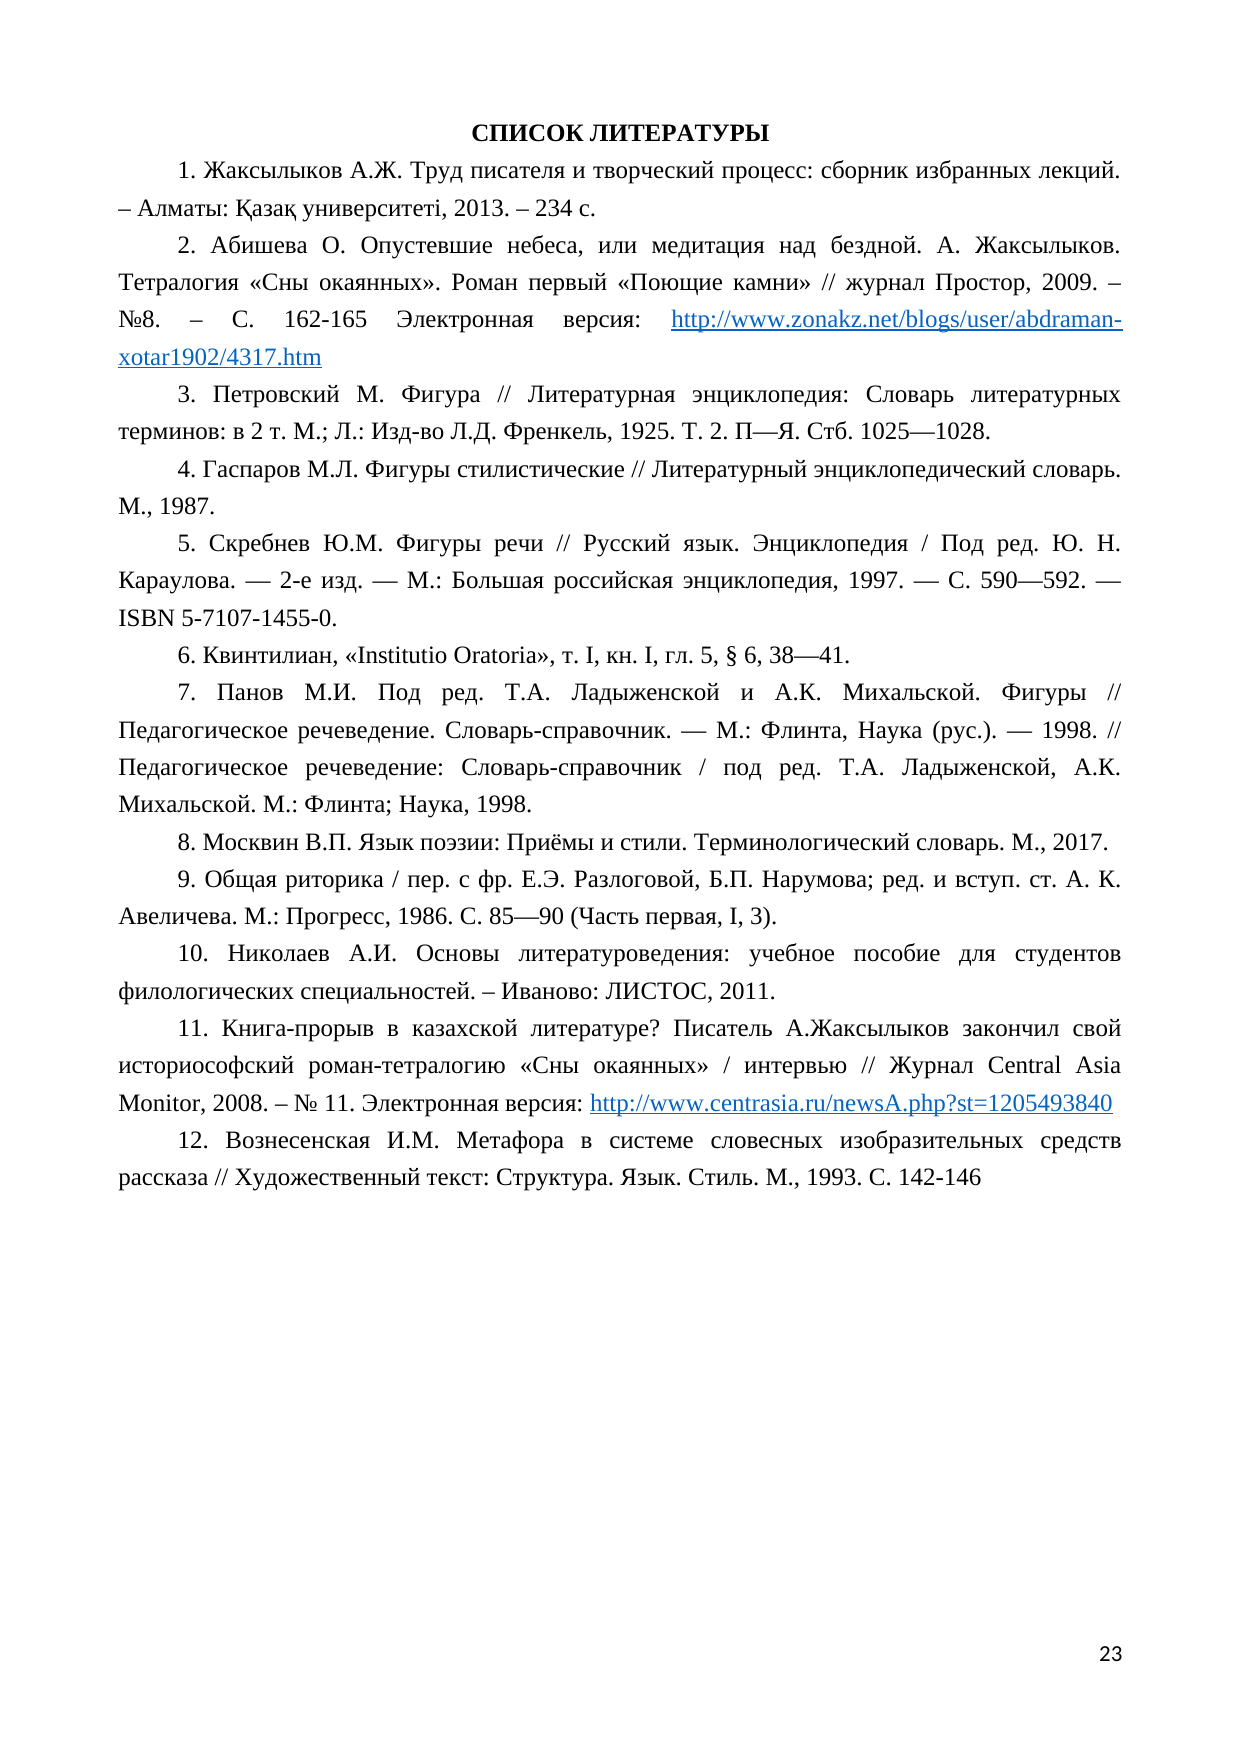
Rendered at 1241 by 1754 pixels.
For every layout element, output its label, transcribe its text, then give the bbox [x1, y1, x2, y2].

text 10. Николаев А.И. Основы литературоведения: учебное пособие для студентов филологических специальностей. – Иваново: ЛИСТОС, 2011. [118, 938, 1122, 1004]
text 12. Вознесенская И.М. Метафора в системе словесных изобразительных средств рассказа // Художественный текст: Структура. Язык. Стиль. М., 1993. С. 142-146 [118, 1125, 1122, 1191]
text 5. Скребнев Ю.М. Фигуры речи // Русский язык. Энциклопедия / Под ред. Ю. Н. Караулова. — 2-е изд. — М.: Большая российская энциклопедия, 1997. — С. 590—592. — ISBN 5-7107-1455-0. [118, 528, 1122, 632]
text 11. Книга-прорыв в казахской литературе? Писатель А.Жаксылыков закончил свой историософский роман-тетралогию «Сны окаянных» / интервью // Журнал Сentral Asia Monitor, 2008. – № 11. Электронная версия: http://www.centrasia.ru/newsA.php?st=1205493840 [118, 1013, 1122, 1116]
text 7. Панов М.И. Под ред. Т.А. Ладыженской и А.К. Михальской. Фигуры // Педагогическое речеведение. Словарь-справочник. — М.: Флинта, Наука (рус.). — 1998. // Педагогическое речеведение: Словарь-справочник / под ред. Т.А. Ладыженской, А.К. Михальской. М.: Флинта; Наука, 1998. [118, 677, 1122, 818]
text 2. Абишева О. Опустевшие небеса, или медитация над бездной. А. Жаксылыков. Тетралогия «Сны окаянных». Роман первый «Поющие камни» // журнал Простор, 2009. – №8. – С. 162-165 Электронная версия: http://www.zonakz.net/blogs/user/abdraman-xotar1902/4317.htm [118, 230, 1122, 371]
text 8. Москвин В.П. Язык поэзии: Приёмы и стили. Терминологический словарь. М., 2017. [118, 827, 1122, 855]
text 9. Общая риторика / пер. с фр. Е.Э. Разлоговой, Б.П. Нарумова; ред. и вступ. ст. А. К. Авеличева. М.: Прогресс, 1986. С. 85—90 (Часть первая, I, 3). [118, 864, 1122, 930]
text 6. Квинтилиан, «Institutio Oratoria», т. I, кн. I, гл. 5, § 6, 38—41. [118, 640, 1122, 669]
text 1. Жаксылыков А.Ж. Труд писателя и творческий процесс: сборник избранных лекций. – Алматы: Қазақ университеті, 2013. – 234 с. [118, 155, 1122, 221]
text 4. Гаспаров М.Л. Фигуры стилистические // Литературный энциклопедический словарь. М., 1987. [118, 454, 1122, 520]
text 3. Петровский М. Фигура // Литературная энциклопедия: Словарь литературных терминов: в 2 т. М.; Л.: Изд-во Л.Д. Френкель, 1925. Т. 2. П—Я. Стб. 1025—1028. [118, 379, 1122, 445]
text СПИСОК ЛИТЕРАТУРЫ [118, 118, 1122, 147]
